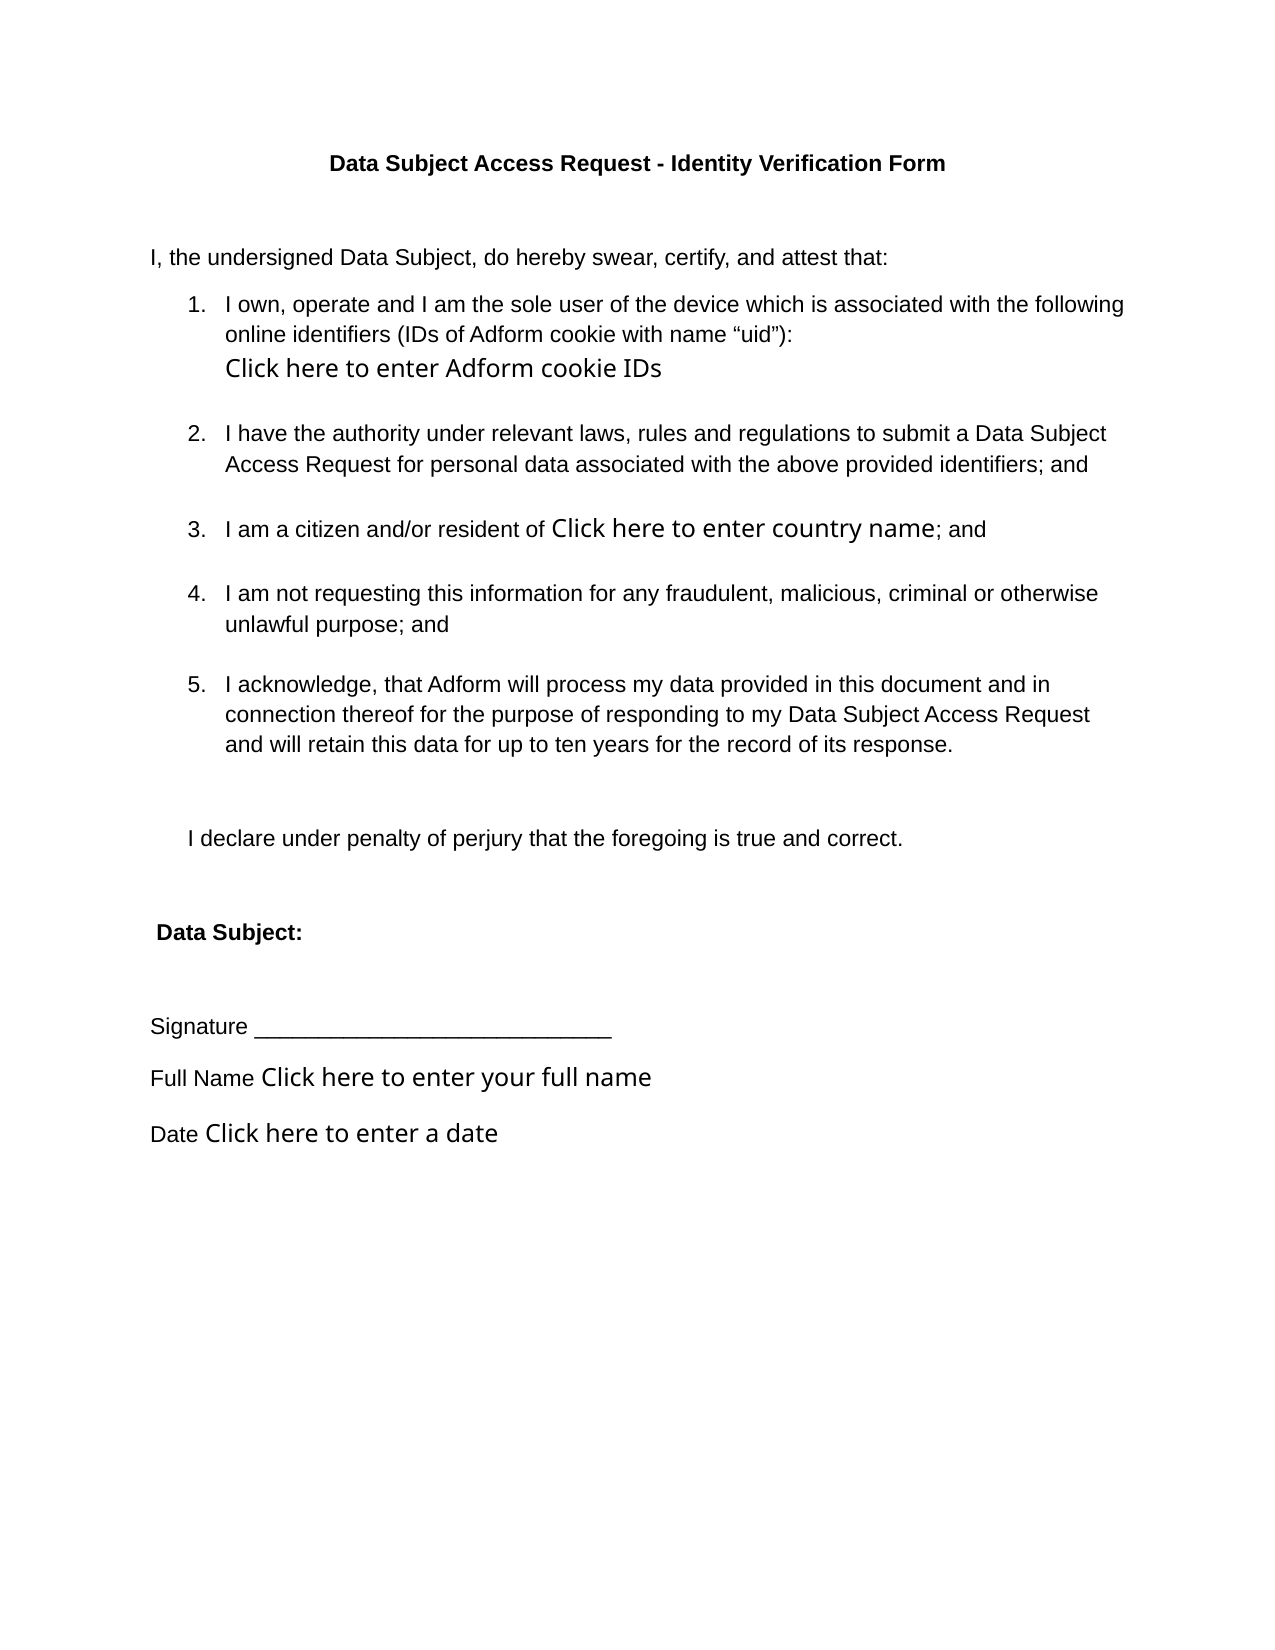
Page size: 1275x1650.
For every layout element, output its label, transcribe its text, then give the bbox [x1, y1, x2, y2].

list I have the authority under relevant laws, rules and regulations to submit a Data Subject Access Request for personal data associated with the above provided identifiers; and [187, 420, 1125, 477]
list I am not requesting this information for any fraudulent, malicious, criminal or otherwise unlawful purpose; and [187, 580, 1125, 637]
text Data Subject: [150, 919, 1125, 945]
text I, the undersigned Data Subject, do hereby swear, certify, and attest that: [150, 244, 1125, 270]
list I am a citizen and/or resident of ; and [187, 511, 1125, 545]
text Signature ____________________________ [150, 1013, 1125, 1039]
text Full Name [150, 1059, 1125, 1094]
text Date [150, 1115, 1125, 1149]
text I declare under penalty of perjury that the foregoing is true and correct. [187, 825, 1125, 852]
list I own, operate and I am the sole user of the device which is associated with the following online identifiers (IDs of Adform cookie with name “uid”): [187, 291, 1125, 347]
text Data Subject Access Request - Identity Verification Form [150, 150, 1125, 176]
list I acknowledge, that Adform will process my data provided in this document and in connection thereof for the purpose of responding to my Data Subject Access Request and will retain this data for up to ten years for the record of its response. [187, 671, 1125, 758]
